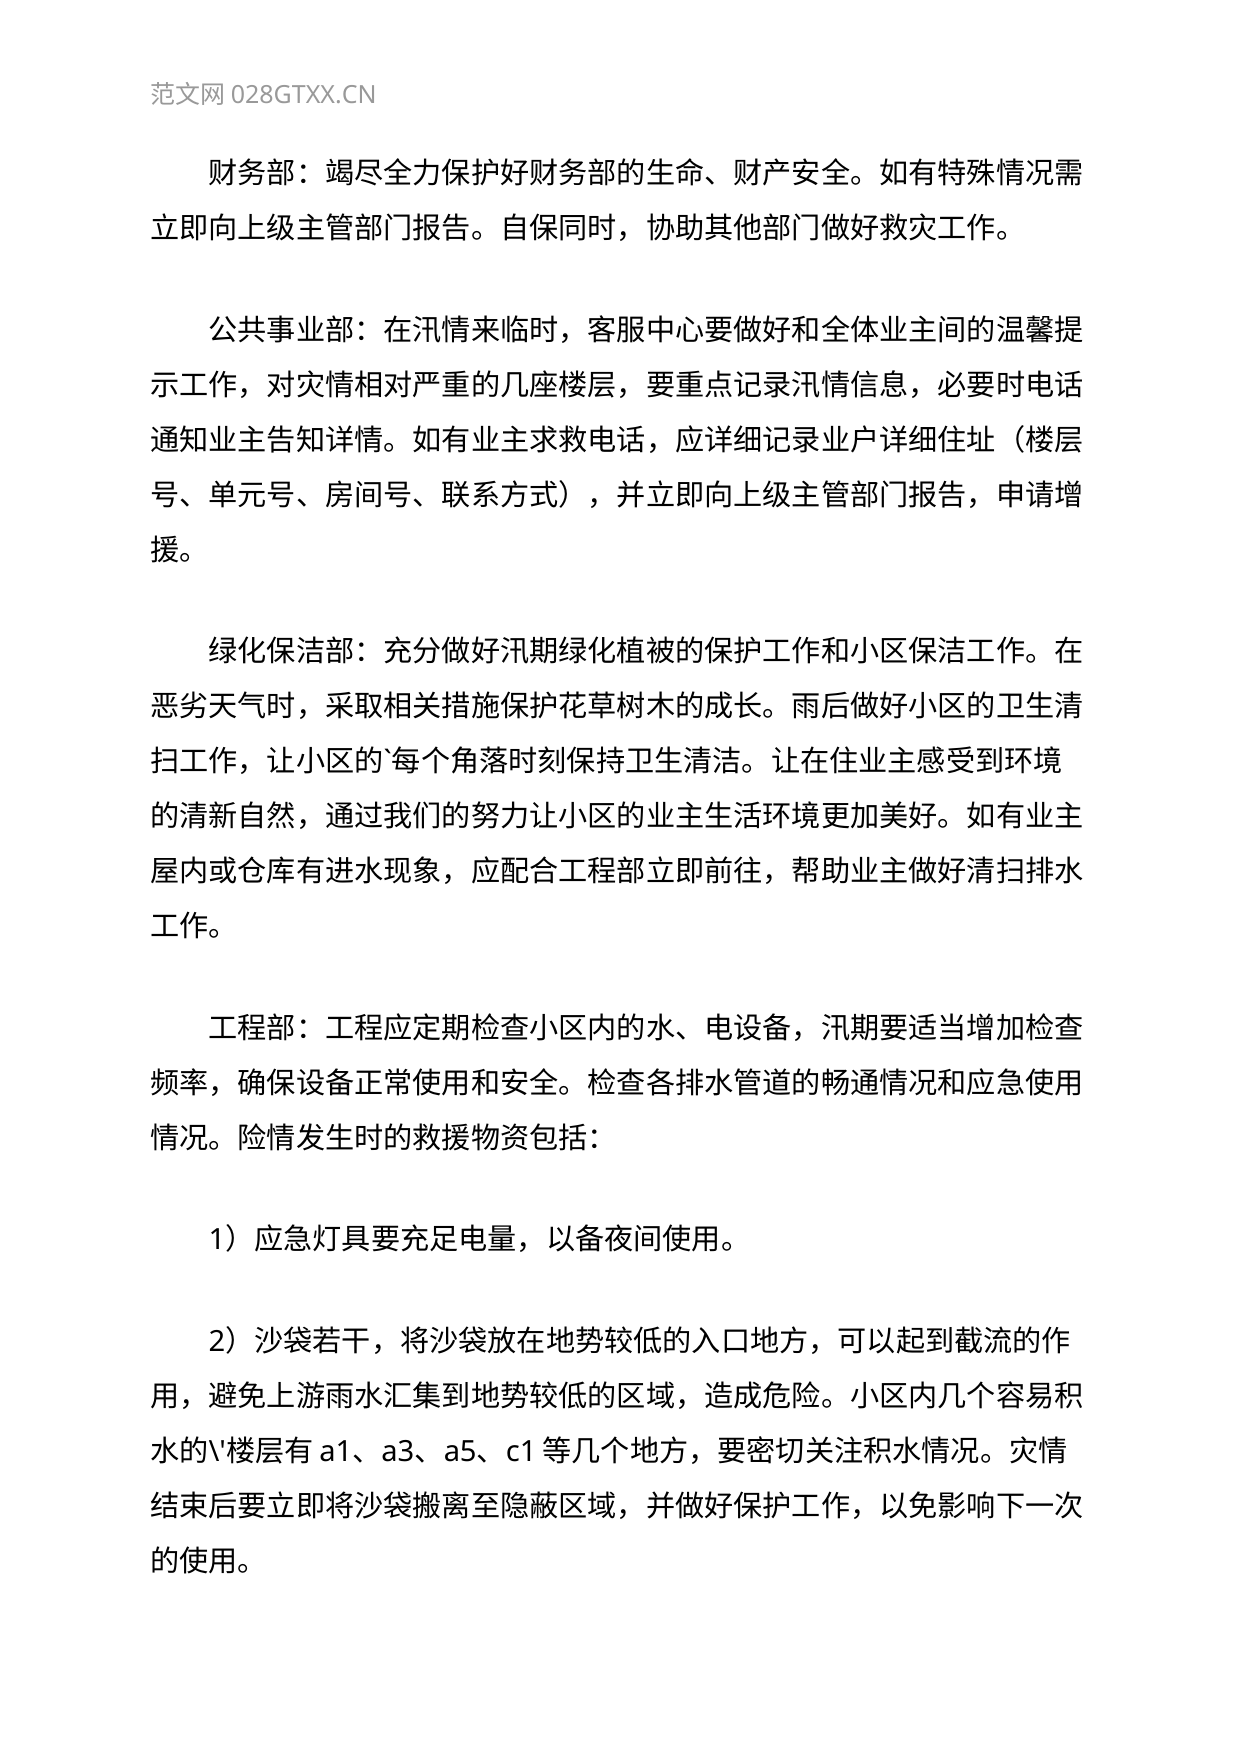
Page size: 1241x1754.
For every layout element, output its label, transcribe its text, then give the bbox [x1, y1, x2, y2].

text 工程部：工程应定期检查小区内的水、电设备，汛期要适当增加检查频率，确保设备正常使用和安全。检查各排水管道的畅通情况和应急使用情况。险情发生时的救援物资包括： [150, 1004, 1090, 1156]
text 公共事业部：在汛情来临时，客服中心要做好和全体业主间的温馨提示工作，对灾情相对严重的几座楼层，要重点记录汛情信息，必要时电话通知业主告知详情。如有业主求救电话，应详细记录业户详细住址（楼层号、单元号、房间号、联系方式），并立即向上级主管部门报告，申请增援。 [150, 307, 1090, 568]
text 绿化保洁部：充分做好汛期绿化植被的保护工作和小区保洁工作。在恶劣天气时，采取相关措施保护花草树木的成长。雨后做好小区的卫生清扫工作，让小区的`每个角落时刻保持卫生清洁。让在住业主感受到环境的清新自然，通过我们的努力让小区的业主生活环境更加美好。如有业主屋内或仓库有进水现象，应配合工程部立即前往，帮助业主做好清扫排水工作。 [150, 628, 1090, 945]
text 财务部：竭尽全力保护好财务部的生命、财产安全。如有特殊情况需立即向上级主管部门报告。自保同时，协助其他部门做好救灾工作。 [150, 150, 1090, 247]
text 2）沙袋若干，将沙袋放在地势较低的入口地方，可以起到截流的作用，避免上游雨水汇集到地势较低的区域，造成危险。小区内几个容易积水的\'楼层有a1、a3、a5、c1等几个地方，要密切关注积水情况。灾情结束后要立即将沙袋搬离至隐蔽区域，并做好保护工作，以免影响下一次的使用。 [150, 1318, 1090, 1580]
text 1）应急灯具要充足电量，以备夜间使用。 [150, 1216, 1090, 1258]
